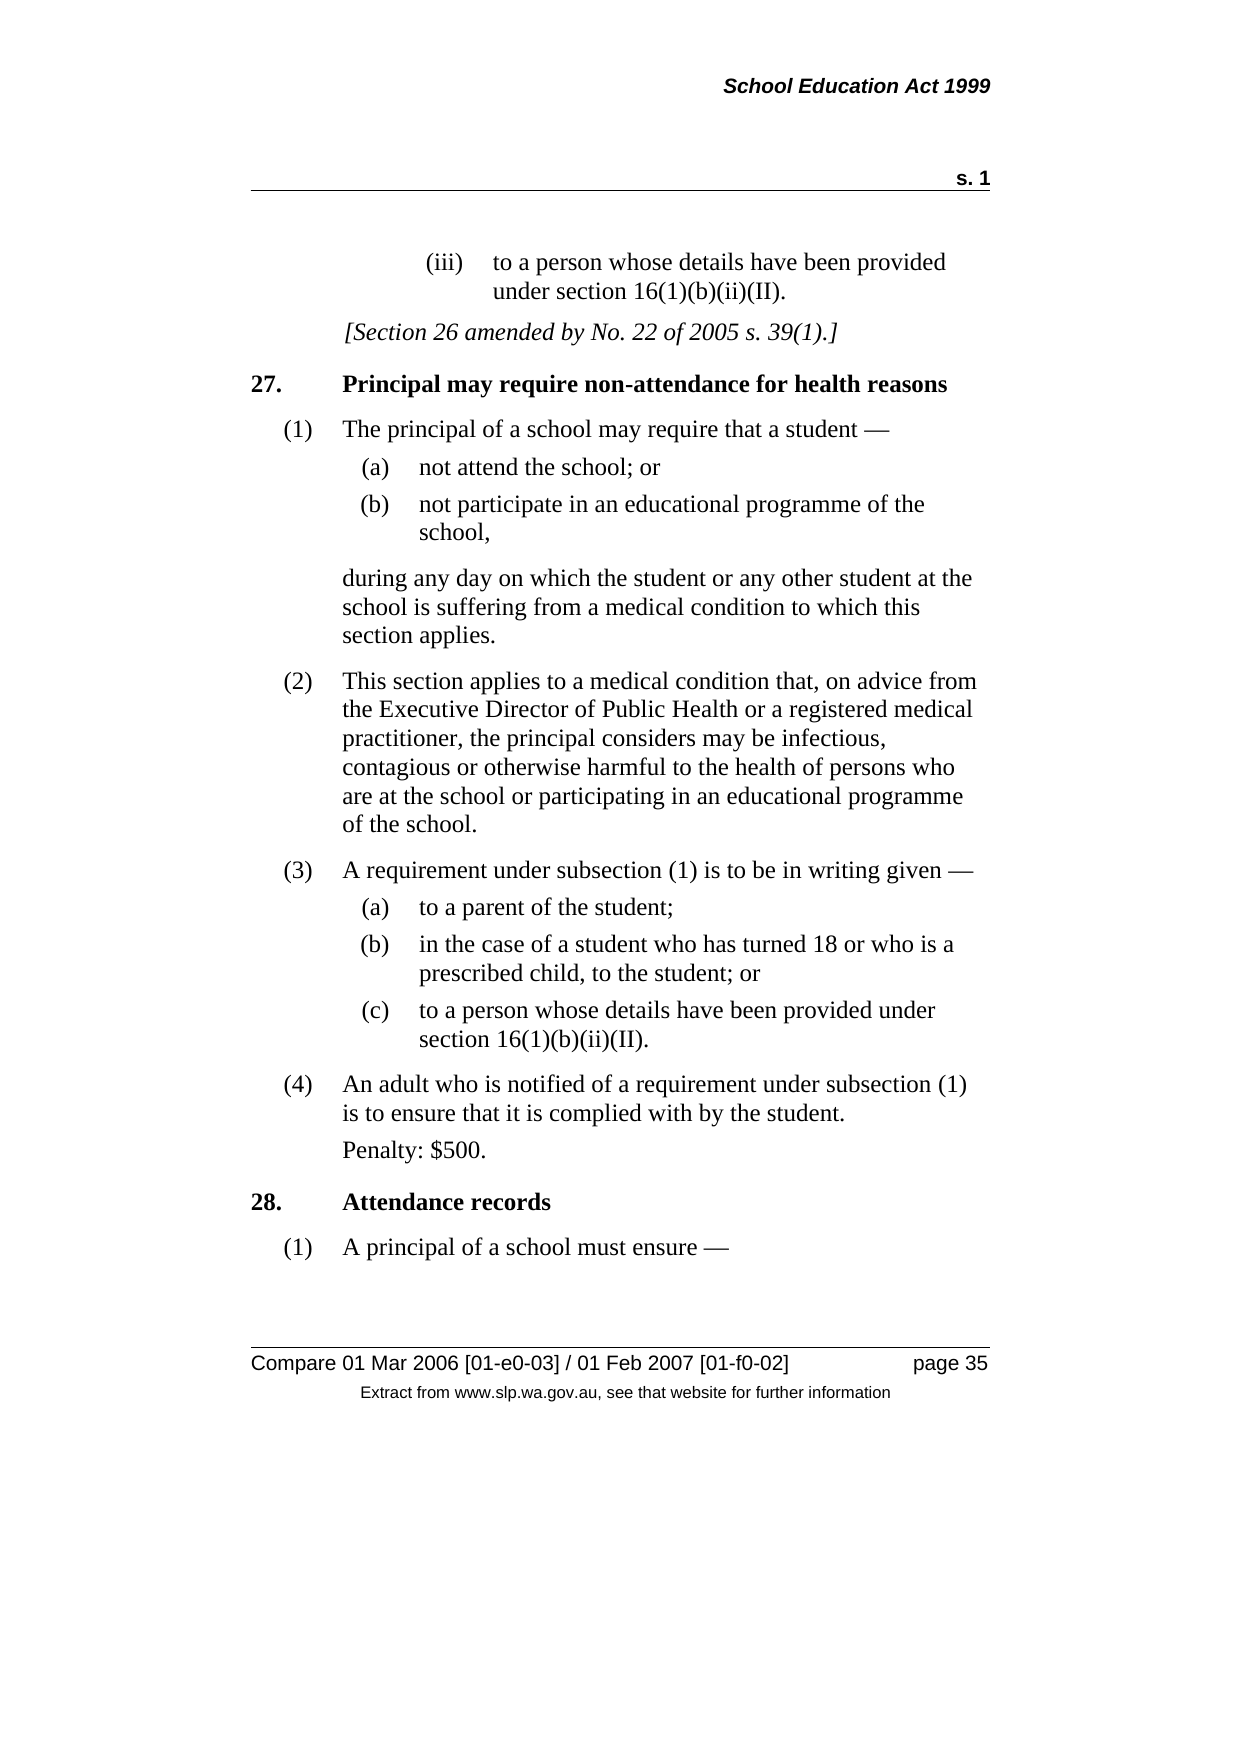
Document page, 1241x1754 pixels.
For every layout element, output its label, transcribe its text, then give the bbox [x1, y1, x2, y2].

text (1) A principal of a school must ensure — [251, 1232, 990, 1261]
text (b) in the case of a student who has turned 18 or who is a prescribed child, to the student; or [251, 929, 990, 987]
text (a) to a parent of the student; [251, 892, 990, 921]
text [Section 26 amended by No. 22 of 2005 s. 39(1).] [251, 317, 990, 346]
text (3) A requirement under subsection (1) is to be in writing given — [251, 855, 990, 884]
text (a) not attend the school; or [251, 452, 990, 480]
text (4) An adult who is notified of a requirement under subsection (1) is to ensure that it is complied with by the student. [251, 1069, 990, 1127]
text (2) This section applies to a medical condition that, on advice from the Executive Director of Public Health or a registered medical practitioner, the principal considers may be infectious, contagious or otherwise harmful to the health of persons who are at the school or participating in an educational programme of the school. [251, 666, 990, 838]
text Penalty: $500. [251, 1135, 990, 1164]
subtitle 28. Attendance records [251, 1187, 990, 1215]
text during any day on which the student or any other student at the school is suffering from a medical condition to which this section applies. [251, 563, 990, 649]
text (1) The principal of a school may require that a student — [251, 414, 990, 443]
text (iii) to a person whose details have been provided under section 16(1)(b)(ii)(II). [251, 247, 990, 305]
subtitle 27. Principal may require non-attendance for health reasons [251, 369, 990, 398]
text (b) not participate in an educational programme of the school, [251, 489, 990, 546]
text (c) to a person whose details have been provided under section 16(1)(b)(ii)(II). [251, 995, 990, 1052]
